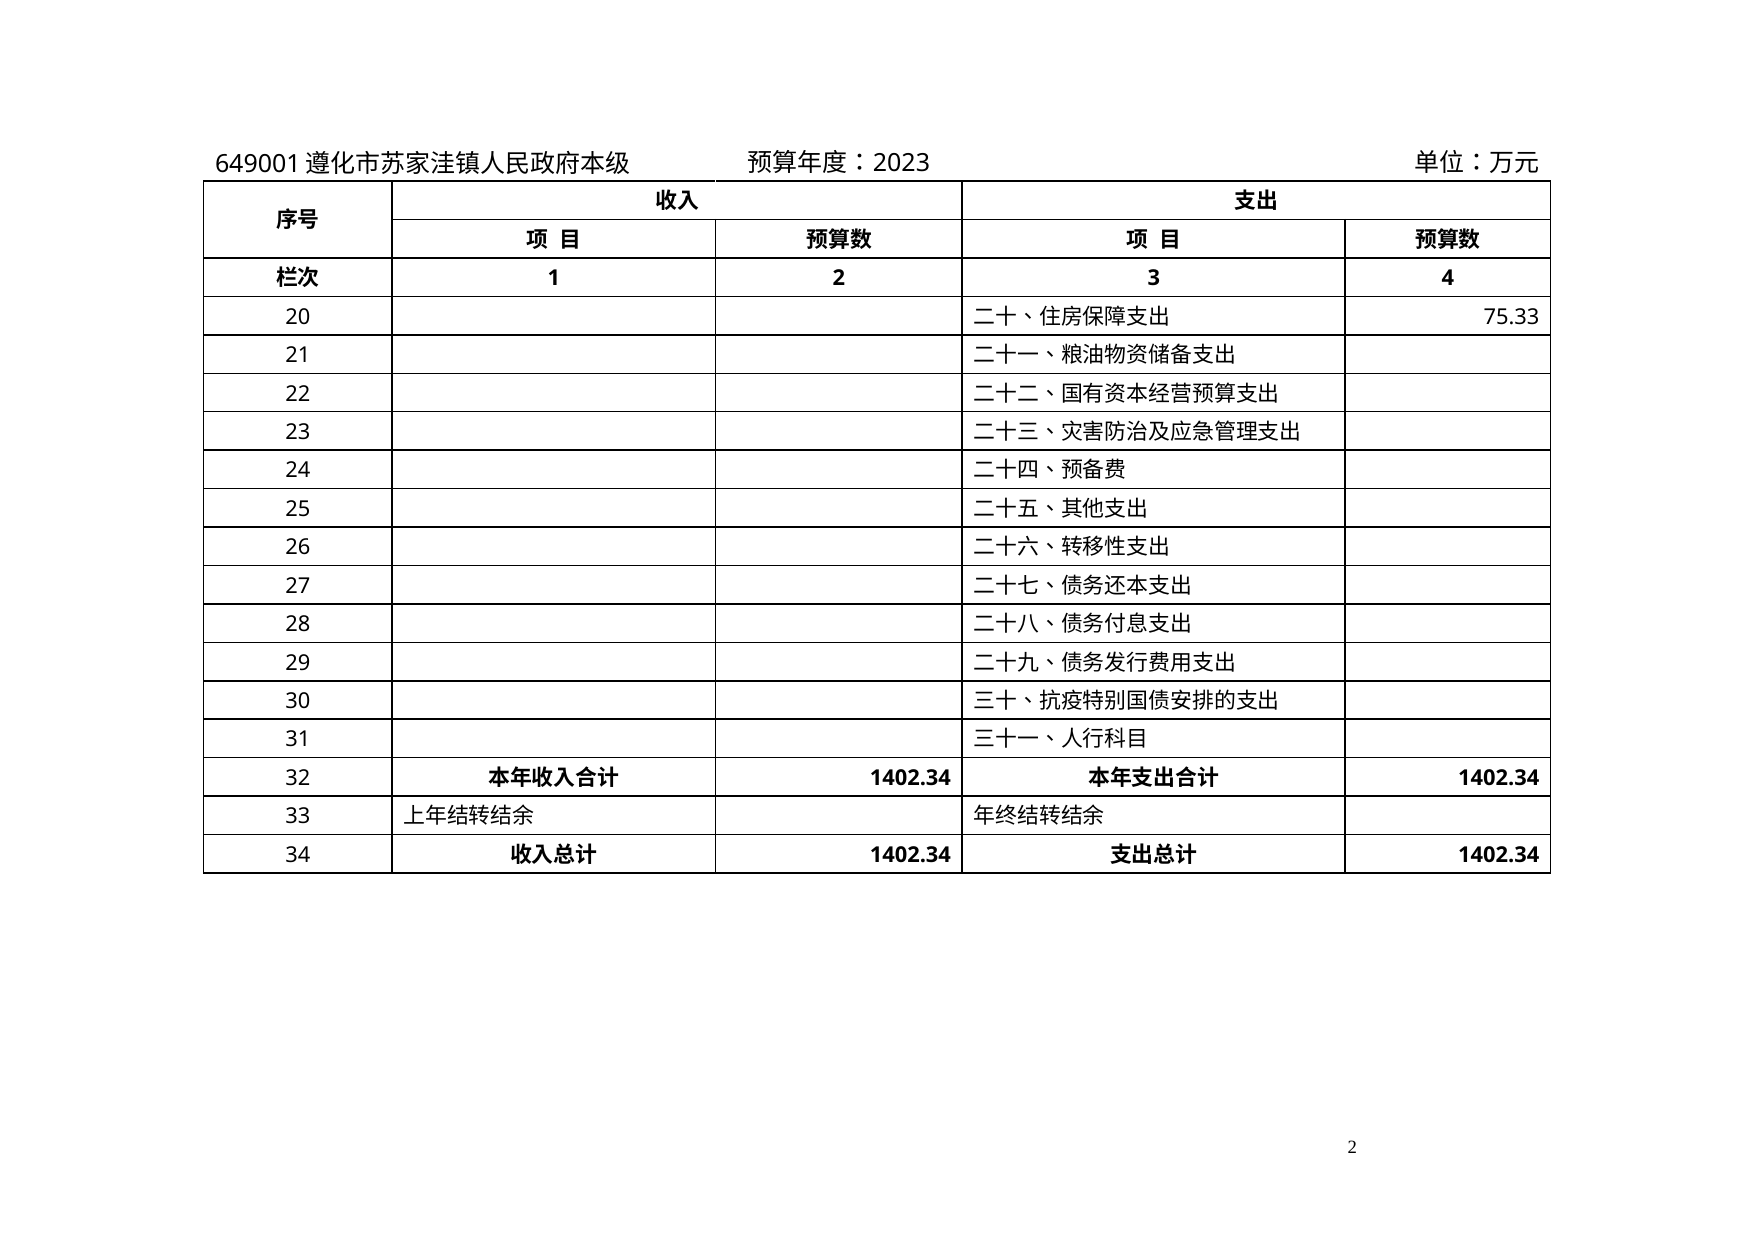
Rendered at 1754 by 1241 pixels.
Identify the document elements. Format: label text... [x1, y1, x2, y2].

table_cell [716, 528, 961, 564]
table_cell 1402.34 [716, 835, 961, 872]
table_cell [393, 297, 715, 334]
table_cell 三十一、人行科目 [963, 720, 1344, 757]
table_cell 32 [204, 758, 391, 795]
table_cell 支出总计 [963, 835, 1344, 872]
table_cell 26 [204, 528, 391, 564]
table_cell [393, 643, 715, 680]
table_cell 27 [204, 566, 391, 603]
table_cell 75.33 [1346, 297, 1550, 334]
table_cell 二十四、预备费 [963, 451, 1344, 488]
table_cell 收入总计 [393, 835, 715, 872]
table_cell 二十一、粮油物资储备支出 [963, 336, 1344, 372]
table_cell [716, 412, 961, 449]
table_cell [1346, 489, 1550, 526]
table_cell 二十五、其他支出 [963, 489, 1344, 526]
table_cell [716, 797, 961, 834]
table_cell [1346, 451, 1550, 488]
table_cell 4 [1346, 259, 1550, 296]
table_cell [393, 682, 715, 718]
table_cell [393, 720, 715, 757]
table_cell 栏次 [204, 259, 391, 296]
table_cell [1346, 374, 1550, 411]
table_cell 25 [204, 489, 391, 526]
table_cell [1346, 797, 1550, 834]
table_cell 预算数 [716, 220, 961, 257]
table_cell [716, 566, 961, 603]
table_cell 1402.34 [1346, 758, 1550, 795]
table_cell 1402.34 [1346, 835, 1550, 872]
table_cell [716, 489, 961, 526]
table_cell 31 [204, 720, 391, 757]
table_header 单位：万元 [963, 143, 1550, 180]
table_cell 本年支出合计 [963, 758, 1344, 795]
table_cell [716, 643, 961, 680]
table_cell 本年收入合计 [393, 758, 715, 795]
table_cell [716, 297, 961, 334]
table_cell [716, 336, 961, 372]
table_cell 29 [204, 643, 391, 680]
table_cell [1346, 566, 1550, 603]
table_cell 22 [204, 374, 391, 411]
table_cell [1346, 720, 1550, 757]
table_cell [1346, 682, 1550, 718]
table_cell [393, 566, 715, 603]
table_cell [1346, 412, 1550, 449]
table_cell [716, 451, 961, 488]
table_cell 二十、住房保障支出 [963, 297, 1344, 334]
table_cell 二十七、债务还本支出 [963, 566, 1344, 603]
table_cell 30 [204, 682, 391, 718]
table_cell 项 目 [963, 220, 1344, 257]
table_cell 三十、抗疫特别国债安排的支出 [963, 682, 1344, 718]
table_header 预算年度：2023 [716, 143, 961, 180]
table_cell 序号 [204, 182, 391, 257]
table_cell 28 [204, 605, 391, 641]
table_cell [1346, 336, 1550, 372]
table_cell 收入 [393, 182, 961, 219]
table_cell 二十六、转移性支出 [963, 528, 1344, 564]
table_cell 3 [963, 259, 1344, 296]
table_cell [716, 605, 961, 641]
table_cell [393, 374, 715, 411]
table_cell [716, 720, 961, 757]
table_cell 二十九、债务发行费用支出 [963, 643, 1344, 680]
table_cell [393, 451, 715, 488]
table_cell [393, 412, 715, 449]
table_cell 2 [716, 259, 961, 296]
table_cell 二十三、灾害防治及应急管理支出 [963, 412, 1344, 449]
table_cell [1346, 643, 1550, 680]
table_cell [393, 528, 715, 564]
table_cell [716, 682, 961, 718]
table_cell 上年结转结余 [393, 797, 715, 834]
table_cell 23 [204, 412, 391, 449]
table_cell 20 [204, 297, 391, 334]
table_cell 33 [204, 797, 391, 834]
table_cell [393, 489, 715, 526]
table_cell [393, 336, 715, 372]
table_cell 支出 [963, 182, 1550, 219]
table_cell [1346, 528, 1550, 564]
table_cell 21 [204, 336, 391, 372]
table_cell [716, 374, 961, 411]
table_cell 1 [393, 259, 715, 296]
table_cell [393, 605, 715, 641]
table_cell 项 目 [393, 220, 715, 257]
table_cell 预算数 [1346, 220, 1550, 257]
table_cell 24 [204, 451, 391, 488]
table_cell 1402.34 [716, 758, 961, 795]
table_cell 二十二、国有资本经营预算支出 [963, 374, 1344, 411]
table_cell 二十八、债务付息支出 [963, 605, 1344, 641]
table_cell 年终结转结余 [963, 797, 1344, 834]
table_cell 34 [204, 835, 391, 872]
table_cell [1346, 605, 1550, 641]
table_header 649001遵化市苏家洼镇人民政府本级 [204, 143, 715, 180]
